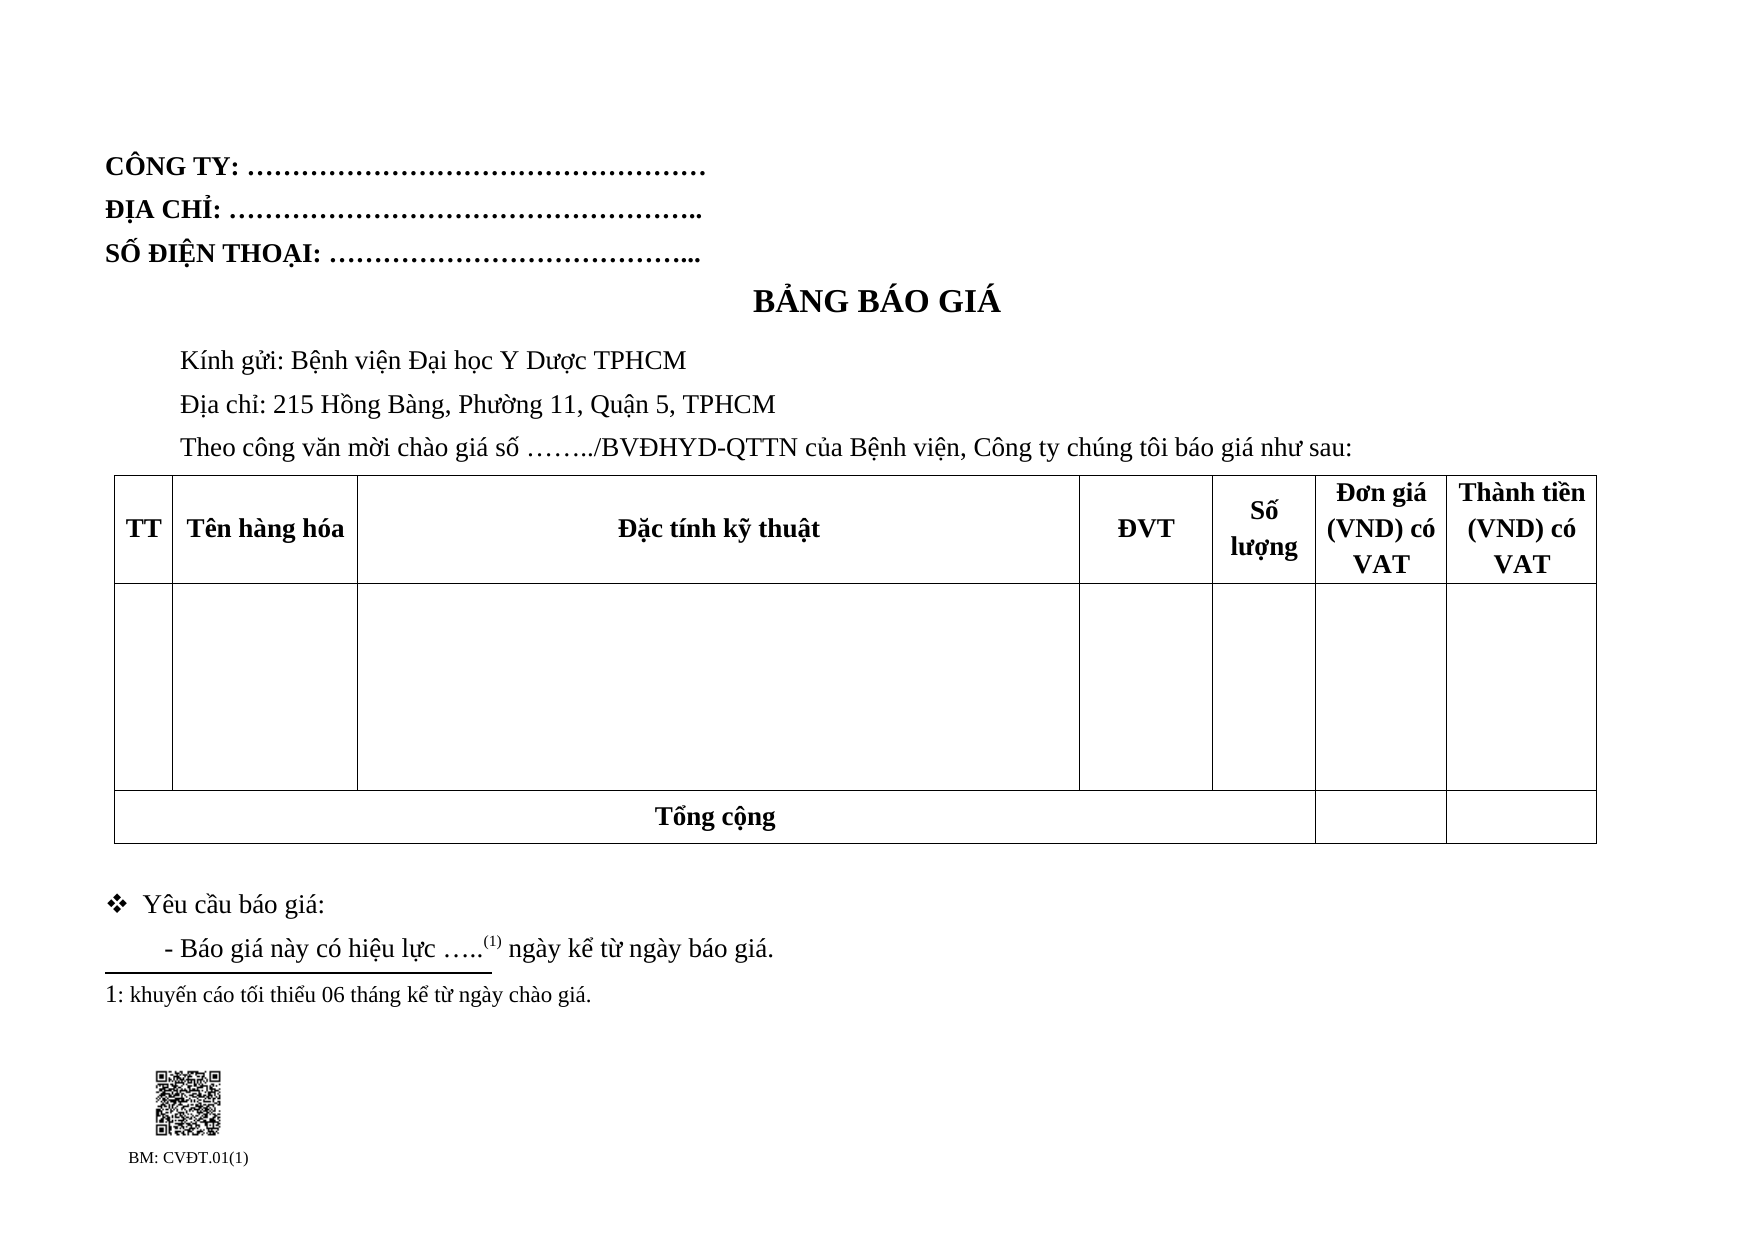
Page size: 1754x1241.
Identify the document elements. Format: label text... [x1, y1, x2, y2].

table_cell [115, 584, 172, 790]
table_header Đơn giá (VND) có VAT [1316, 476, 1446, 583]
table_cell [1316, 584, 1446, 790]
picture [150, 1065, 227, 1142]
text Địa chỉ: 215 Hồng Bàng, Phường 11, Quận 5, TPHCM [180, 388, 1649, 419]
table_cell [173, 584, 357, 790]
text - Báo giá này có hiệu lực …..() ngày kể từ ngày báo giá. [105, 932, 1649, 963]
table_header Thành tiền (VND) có VAT [1447, 476, 1596, 583]
text Kính gửi: Bệnh viện Đại học Y Dược TPHCM [180, 344, 1649, 375]
text BẢNG BÁO GIÁ [105, 281, 1649, 319]
table_cell [1447, 791, 1596, 843]
list Yêu cầu báo giá: [105, 888, 1649, 919]
table_cell [358, 584, 1079, 790]
table_header TT [115, 476, 172, 583]
text ĐỊA CHỈ: …………………………………………….. [105, 194, 1649, 225]
table_cell [1447, 584, 1596, 790]
table_cell Tổng cộng [115, 791, 1315, 843]
text Theo công văn mời chào giá số ……../BVĐHYD-QTTN của Bệnh viện, Công ty chúng tôi báo giá như sau: [180, 432, 1649, 463]
table_header ĐVT [1080, 476, 1212, 583]
table_header Tên hàng hóa [173, 476, 357, 583]
table_cell [1316, 791, 1446, 843]
text SỐ ĐIỆN THOẠI: …………………………………... [105, 237, 1649, 268]
table_cell [1213, 584, 1315, 790]
table_header Đặc tính kỹ thuật [358, 476, 1079, 583]
table_cell [1080, 584, 1212, 790]
text CÔNG TY: …………………………………………… [105, 150, 1649, 181]
table_header Số lượng [1213, 476, 1315, 583]
